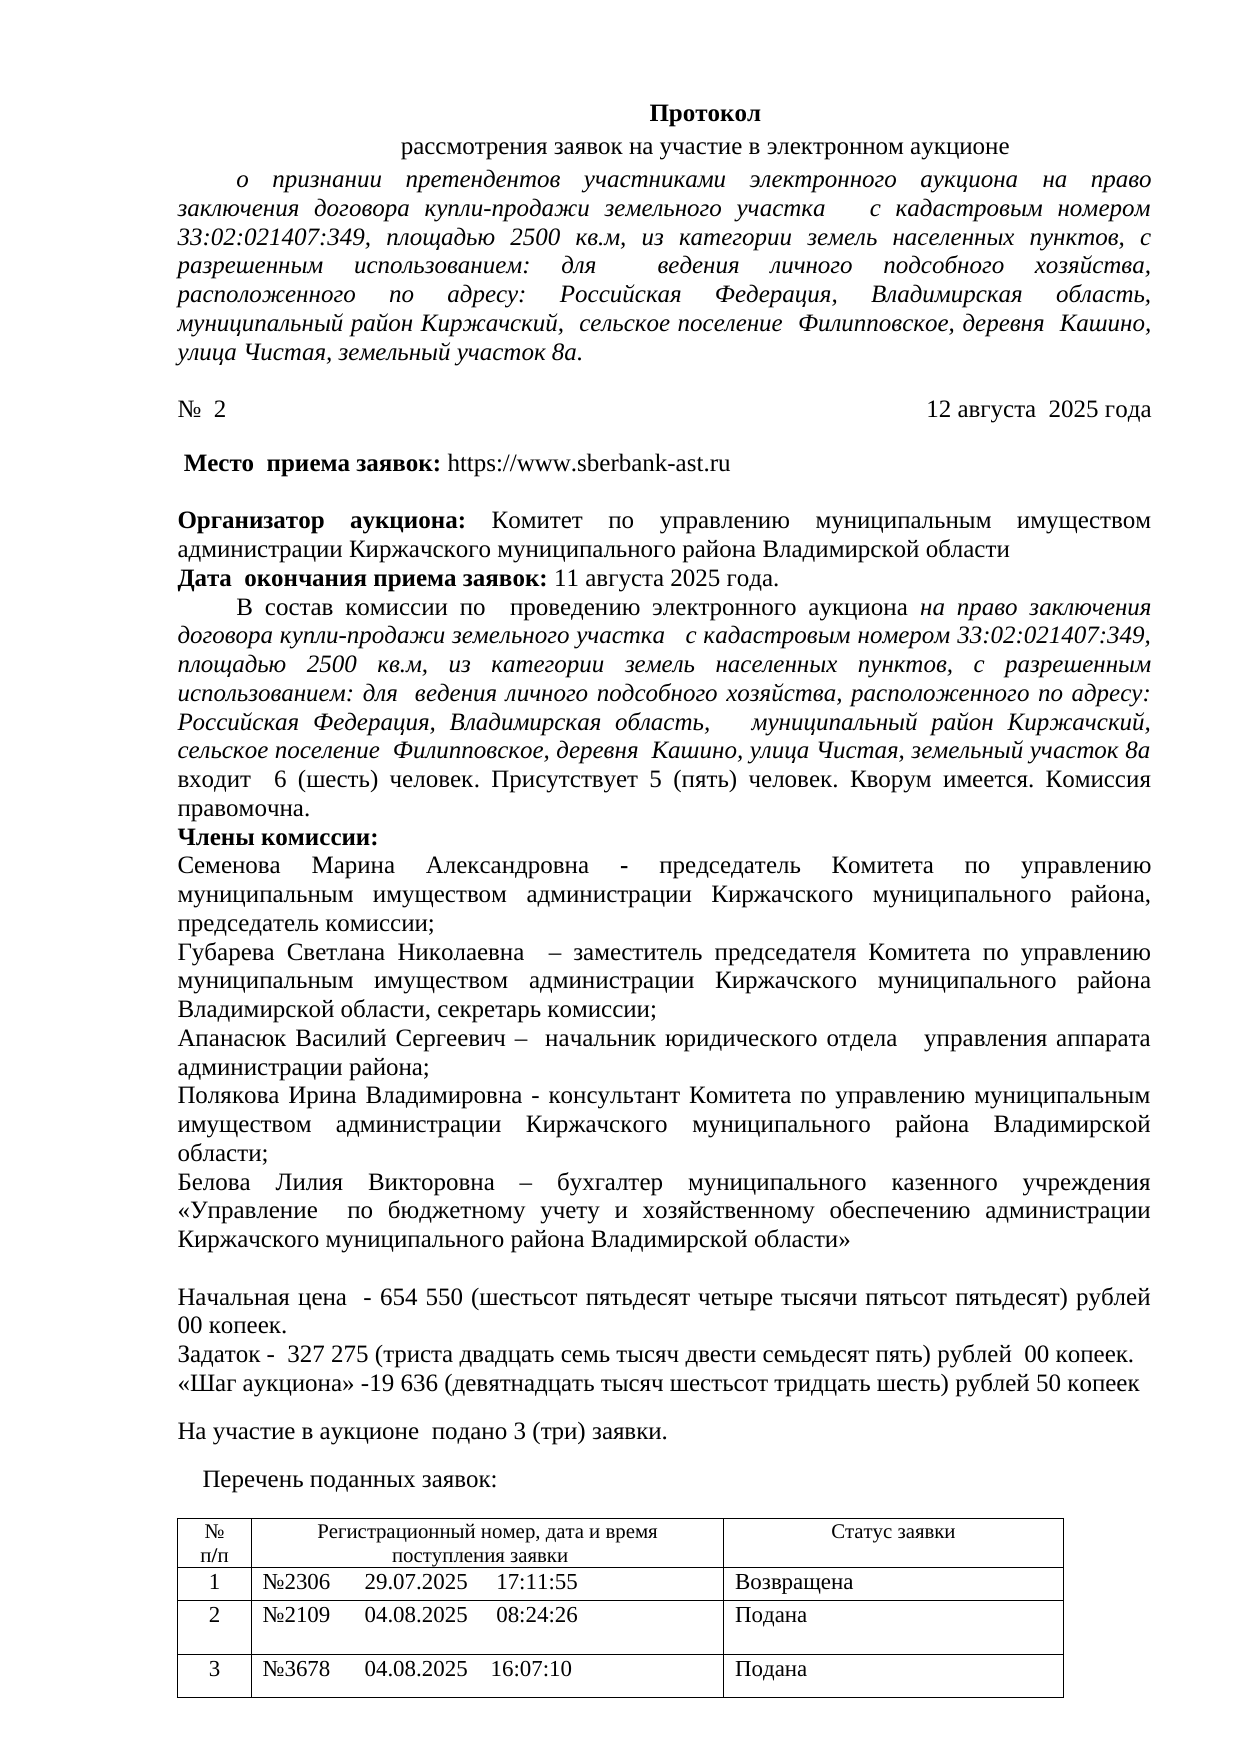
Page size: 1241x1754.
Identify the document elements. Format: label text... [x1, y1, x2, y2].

table_header Регистрационный номер, дата и время поступления заявки [252, 1519, 723, 1567]
text Перечень поданных заявок: [162, 1464, 1152, 1493]
text В состав комиссии по проведению электронного аукциона на право заключения договора купли-продажи земельного участка с кадастровым номером 33:02:021407:349, площадью 2500 кв.м, из категории земель населенных пунктов, с разрешенным использованием: для ведения личного подсобного хозяйства, расположенного по адресу: Российская Федерация, Владимирская область, муниципальный район Киржачский, сельское поселение Филипповское, деревня Кашино, улица Чистая, земельный участок 8а входит 6 (шесть) человек. Присутствует 5 (пять) человек. Кворум имеется. Комиссия правомочна. [177, 592, 1152, 822]
table_cell 1 [178, 1568, 251, 1600]
text Задаток - 327 275 (триста двадцать семь тысяч двести семьдесят пять) рублей 00 копеек. [177, 1339, 1152, 1368]
text Место приема заявок: https://www.sberbank-ast.ru [177, 448, 1152, 477]
table_cell №2109 04.08.2025 08:24:26 [252, 1601, 723, 1653]
table_cell №2306 29.07.2025 17:11:55 [252, 1568, 723, 1600]
text Организатор аукциона: Комитет по управлению муниципальным имуществом администрации Киржачского муниципального района Владимирской области [177, 506, 1152, 563]
table_cell Возвращена [724, 1568, 1063, 1600]
text Апанасюк Василий Сергеевич – начальник юридического отдела управления аппарата администрации района; [177, 1023, 1152, 1081]
text На участие в аукционе подано 3 (три) заявки. [177, 1416, 1152, 1445]
text Белова Лилия Викторовна – бухгалтер муниципального казенного учреждения «Управление по бюджетному учету и хозяйственному обеспечению администрации Киржачского муниципального района Владимирской области» [177, 1167, 1152, 1253]
table_cell 3 [178, 1655, 251, 1697]
text Полякова Ирина Владимировна - консультант Комитета по управлению муниципальным имуществом администрации Киржачского муниципального района Владимирской области; [177, 1081, 1152, 1167]
text о признании претендентов участниками электронного аукциона на право заключения договора купли-продажи земельного участка с кадастровым номером 33:02:021407:349, площадью 2500 кв.м, из категории земель населенных пунктов, с разрешенным использованием: для ведения личного подсобного хозяйства, расположенного по адресу: Российская Федерация, Владимирская область, муниципальный район Киржачский, сельское поселение Филипповское, деревня Кашино, улица Чистая, земельный участок 8а. [177, 164, 1152, 366]
table_header Статус заявки [724, 1519, 1063, 1567]
text Семенова Марина Александровна - председатель Комитета по управлению муниципальным имуществом администрации Киржачского муниципального района, председатель комиссии; [177, 851, 1152, 937]
text Дата окончания приема заявок: 11 августа 2025 года. [177, 563, 1152, 592]
table_cell №3678 04.08.2025 16:07:10 [252, 1655, 723, 1697]
table_cell Подана [724, 1601, 1063, 1653]
text «Шаг аукциона» -19 636 (девятнадцать тысяч шестьсот тридцать шесть) рублей 50 копеек [177, 1368, 1152, 1397]
table_cell 2 [178, 1601, 251, 1653]
text № 2 12 августа 2025 года [162, 394, 1152, 423]
table_header № п/п [178, 1519, 251, 1567]
table_cell Подана [724, 1655, 1063, 1697]
text Члены комиссии: [177, 822, 1152, 851]
text рассмотрения заявок на участие в электронном аукционе [177, 131, 1152, 160]
text Губарева Светлана Николаевна – заместитель председателя Комитета по управлению муниципальным имуществом администрации Киржачского муниципального района Владимирской области, секретарь комиссии; [177, 937, 1152, 1023]
text Протокол [177, 98, 1152, 127]
text Начальная цена - 654 550 (шестьсот пятьдесят четыре тысячи пятьсот пятьдесят) рублей 00 копеек. [177, 1282, 1152, 1339]
